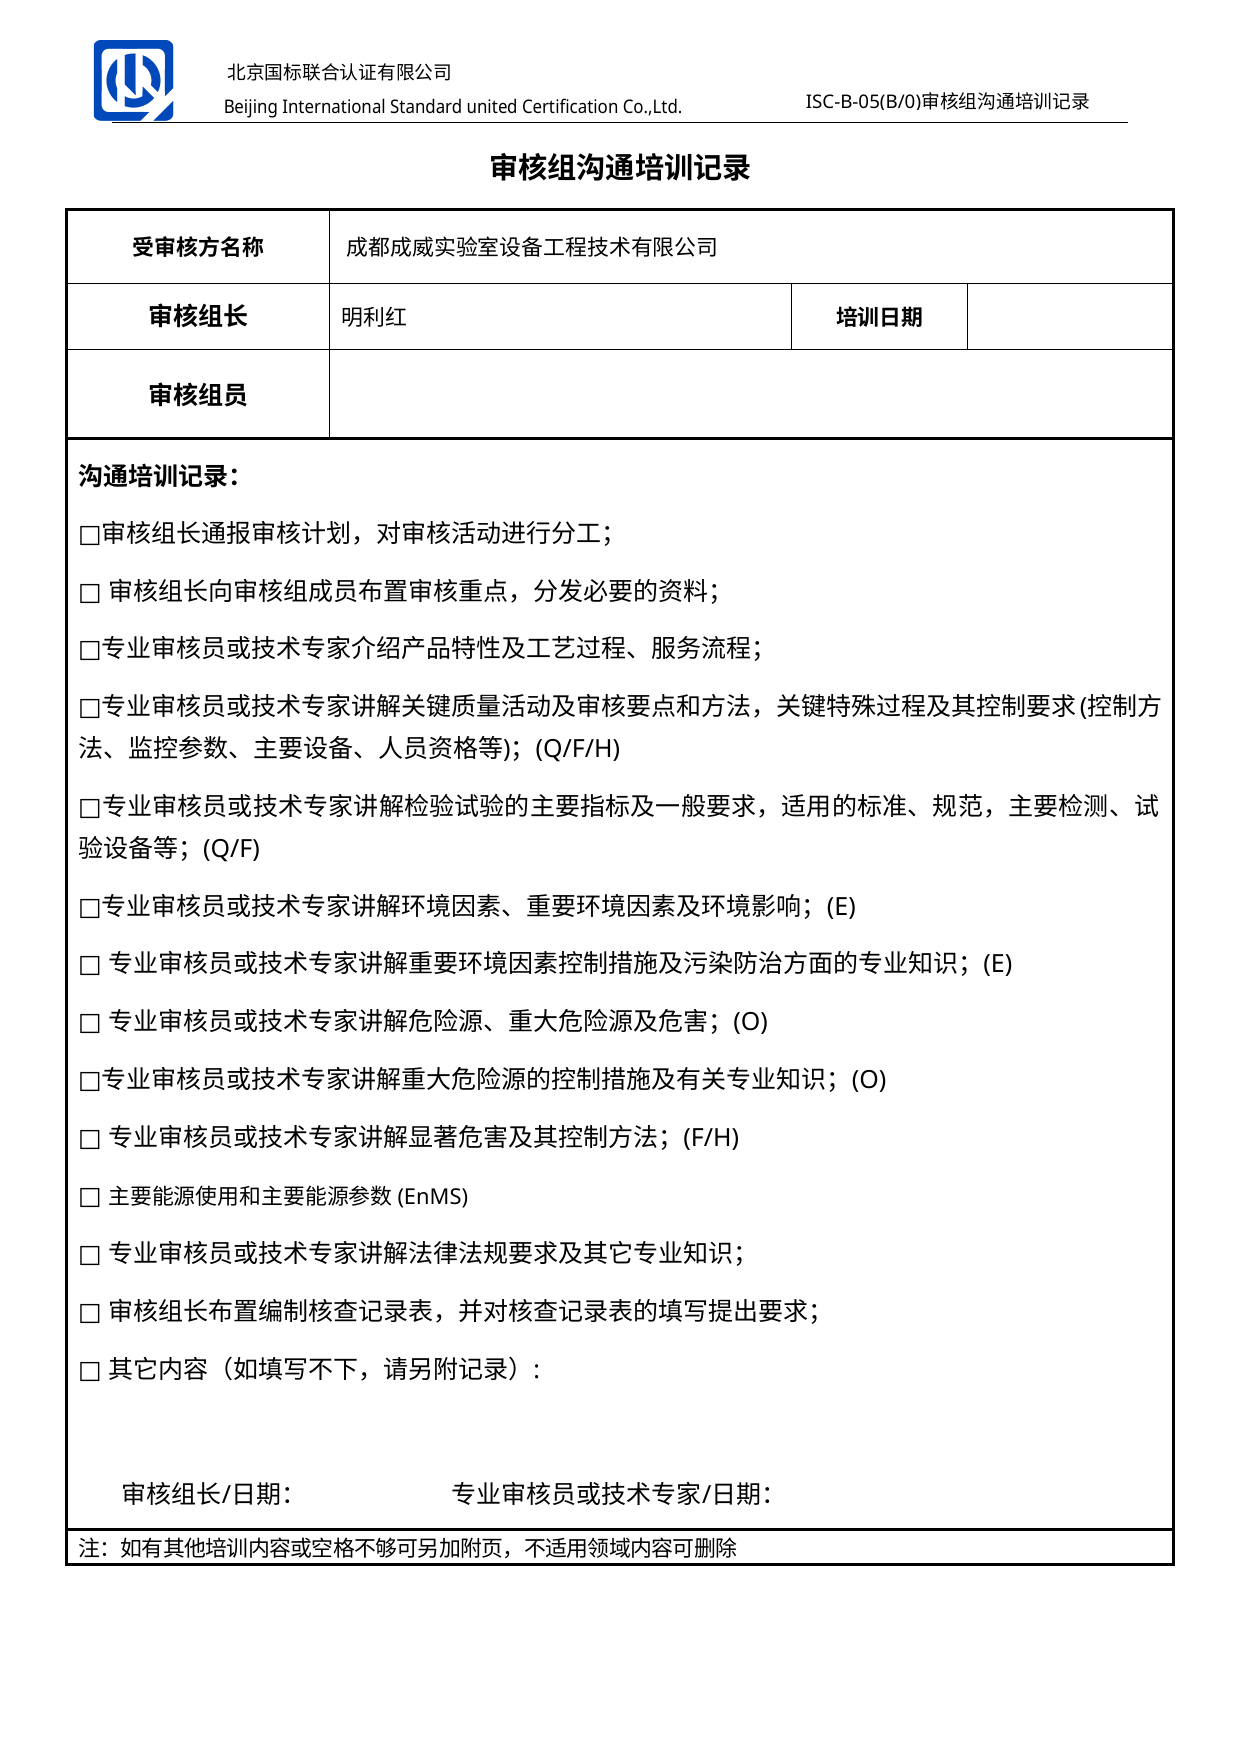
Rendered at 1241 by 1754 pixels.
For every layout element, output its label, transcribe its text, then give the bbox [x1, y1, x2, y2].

table_cell 注：如有其他培训内容或空格不够可另加附页，不适用领域内容可删除 [68, 1531, 1172, 1563]
table_header 受审核方名称 [68, 211, 329, 282]
text 审核组沟通培训记录 [112, 144, 1128, 186]
table_cell 沟通培训记录： □审核组长通报审核计划，对审核活动进行分工； □ 审核组长向审核组成员布置审核重点，分发必要的资料； □专业审核员或技术专家介绍产品特性及工艺过程、服务流程； □专业审核员或技术专家讲解关键质量活动及审核要点和方法，关键特殊过程及其控制要求(控制方法、监控参数、主要设备、人员资格等)；(Q/F/H) □专业审核员或技术专家讲解检验试验的主要指标及一般要求，适用的标准、规范，主要检测、试验设备等；(Q/F) □专业审核员或技术专家讲解环境因素、重要环境因素及环境影响；(E) □ 专业审核员或技术专家讲解重要环境因素控制措施及污染防治方面的专业知识；(E) □ 专业审核员或技术专家讲解危险源、重大危险源及危害；(O) □专业审核员或技术专家讲解重大危险源的控制措施及有关专业知识；(O) □ 专业审核员或技术专家讲解显著危害及其控制方法；(F/H) □ 主要能源使用和主要能源参数 (EnMS) □ 专业审核员或技术专家讲解法律法规要求及其它专业知识； □ 审核组长布置编制核查记录表，并对核查记录表的填写提出要求； □ 其它内容（如填写不下，请另附记录）: 审核组长/日期： 专业审核员或技术专家/日期： [68, 440, 1172, 1528]
table_cell [968, 284, 1172, 349]
table_cell 培训日期 [792, 284, 967, 349]
table_cell [330, 350, 1172, 437]
table_cell 明利红 [330, 284, 791, 349]
table_cell 审核组员 [68, 350, 329, 437]
picture [93, 40, 174, 121]
table_header 成都成威实验室设备工程技术有限公司 [330, 211, 1172, 282]
table_cell 审核组长 [68, 284, 329, 349]
